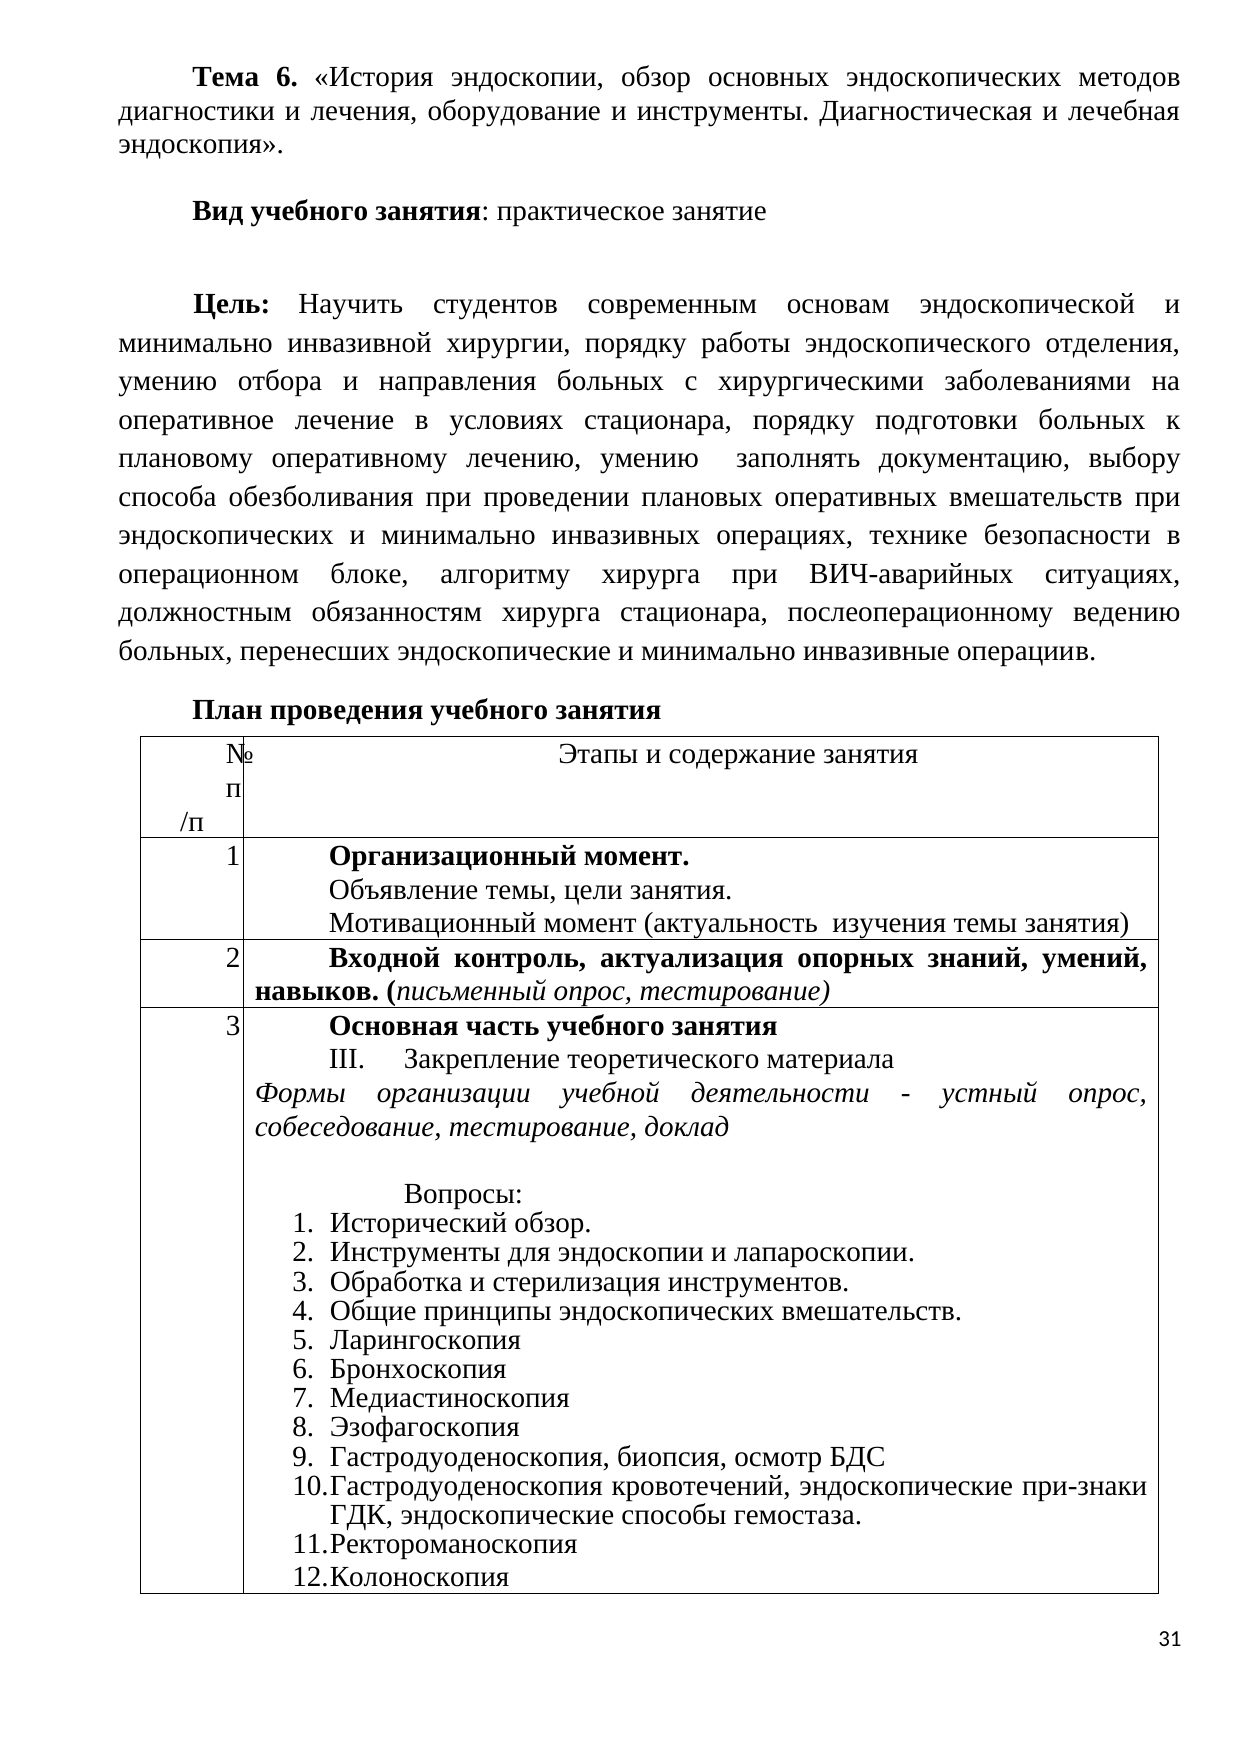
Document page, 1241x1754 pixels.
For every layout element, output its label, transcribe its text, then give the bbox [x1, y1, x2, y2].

table_cell 1 [141, 838, 243, 939]
text Тема 6. «История эндоскопии, обзор основных эндоскопических методов диагностики и лечения, оборудование и инструменты. Диагностическая и лечебная эндоскопия». [118, 59, 1181, 160]
table_header Этапы и содержание занятия [244, 737, 1158, 837]
text Цель: Научить студентов современным основам эндоскопической и минимально инвазивной хирургии, порядку работы эндоскопического отделения, умению отбора и направления больных с хирургическими заболеваниями на оперативное лечение в условиях стационара, порядку подготовки больных к плановому оперативному лечению, умению заполнять документацию, выбору способа обезболивания при проведении плановых оперативных вмешательств при эндоскопических и минимально инвазивных операциях, технике безопасности в операционном блоке, алгоритму хирурга при ВИЧ-аварийных ситуациях, должностным обязанностям хирурга стационара, послеоперационному ведению больных, перенесших эндоскопические и минимально инвазивные операциив. [118, 286, 1181, 667]
text Вид учебного занятия: практическое занятие [118, 193, 1181, 227]
table_cell 3 [141, 1008, 243, 1593]
table_header № п/п [141, 737, 243, 837]
table_cell Организационный момент. Объявление темы, цели занятия. Мотивационный момент (актуальность изучения темы занятия) [244, 838, 1158, 939]
text План проведения учебного занятия [118, 692, 1181, 726]
table_cell 2 [141, 940, 243, 1007]
table_cell Входной контроль, актуализация опорных знаний, умений, навыков. (письменный опрос, тестирование) [244, 940, 1158, 1007]
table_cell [244, 1008, 1158, 1593]
